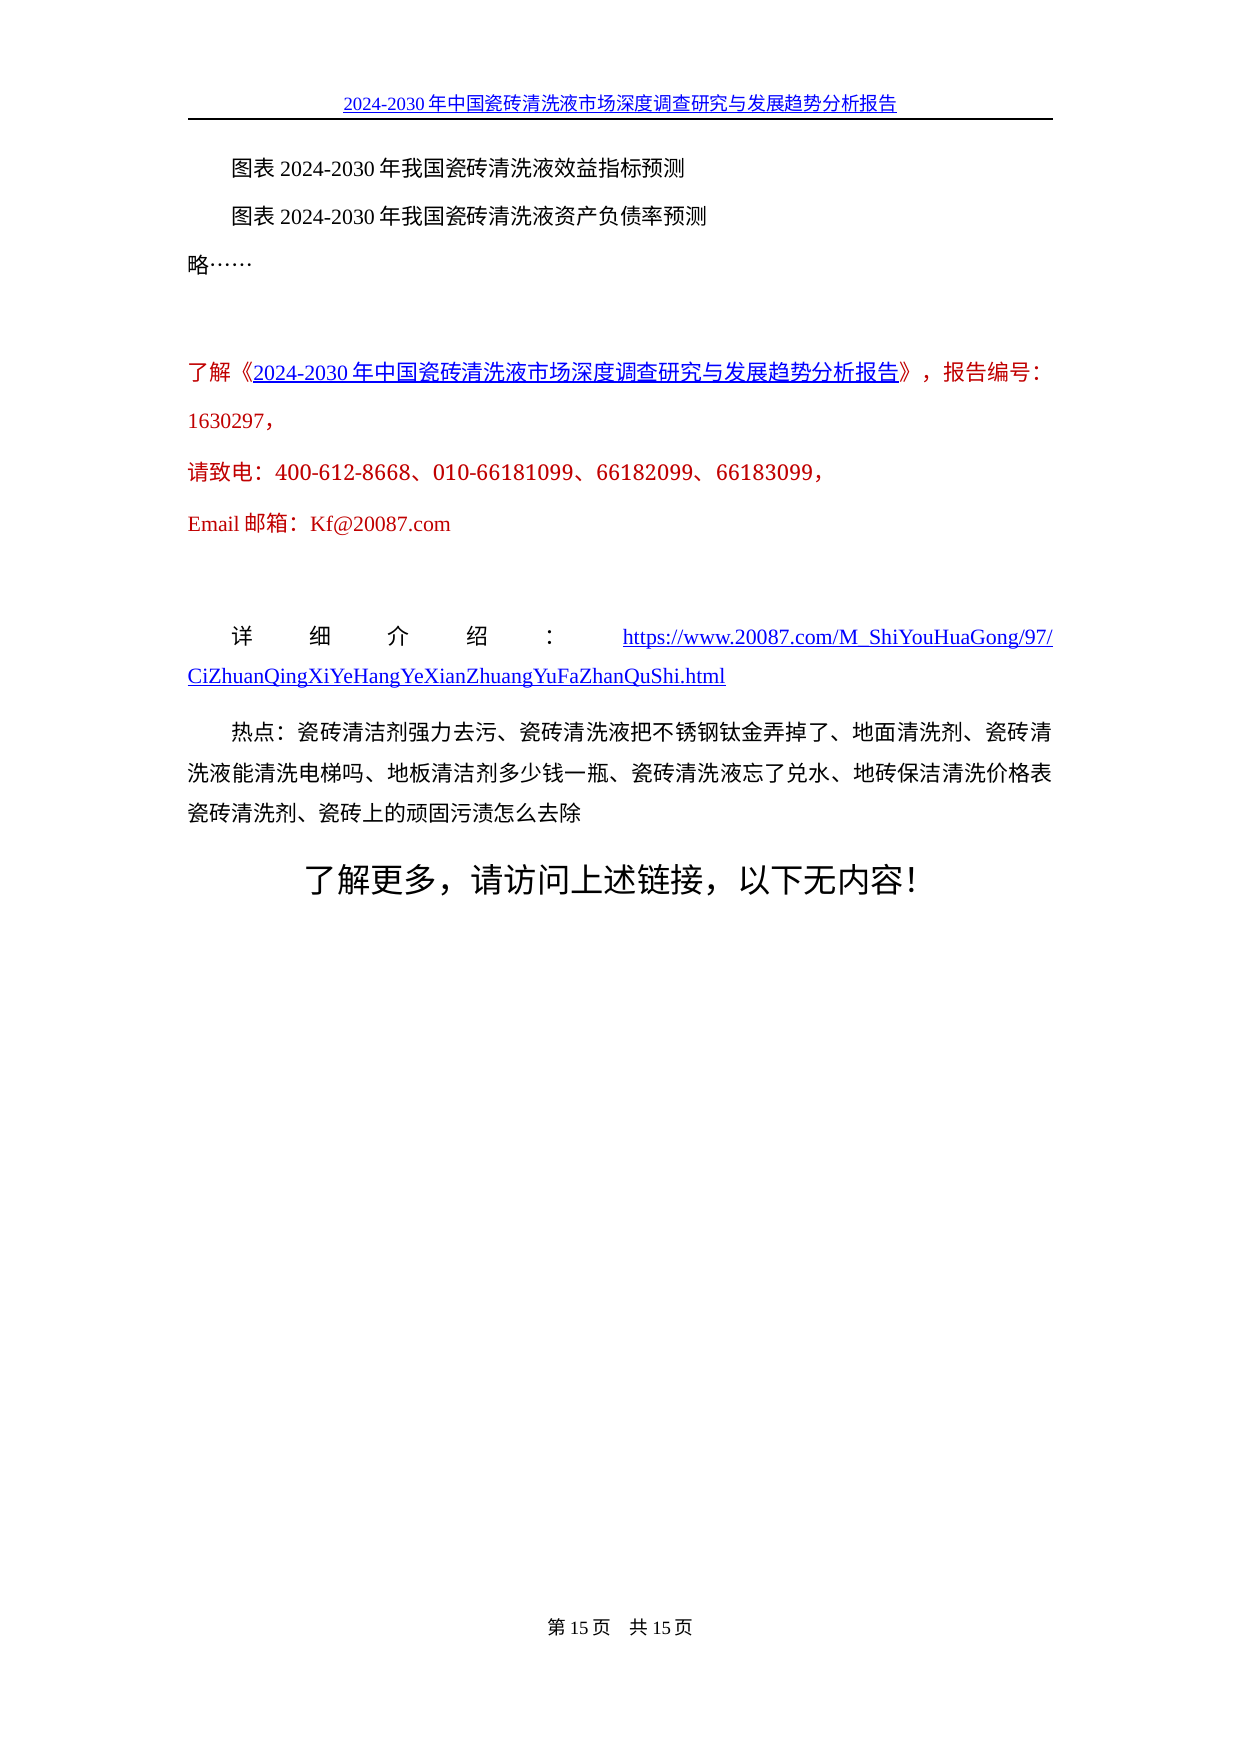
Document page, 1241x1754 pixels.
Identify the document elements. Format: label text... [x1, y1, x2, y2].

text 了解《2024-2030年中国瓷砖清洗液市场深度调查研究与发展趋势分析报告》，报告编号：1630297， [187, 354, 1053, 435]
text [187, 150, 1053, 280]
text 详细介绍：https://www.20087.com/M_ShiYouHuaGong/97/CiZhuanQingXiYeHangYeXianZhuangYuFaZhanQuShi.html [187, 619, 1053, 692]
title 了解更多，请访问上述链接，以下无内容！ [187, 846, 1053, 911]
text 请致电：400-612-8668、010-66181099、66182099、66183099， [187, 454, 1053, 487]
text 热点：瓷砖清洁剂强力去污、瓷砖清洗液把不锈钢钛金弄掉了、地面清洗剂、瓷砖清洗液能清洗电梯吗、地板清洁剂多少钱一瓶、瓷砖清洗液忘了兑水、地砖保洁清洗价格表、瓷砖清洗剂、瓷砖上的顽固污渍怎么去除 [187, 714, 1053, 828]
text Email邮箱：Kf@20087.com [187, 506, 1053, 538]
